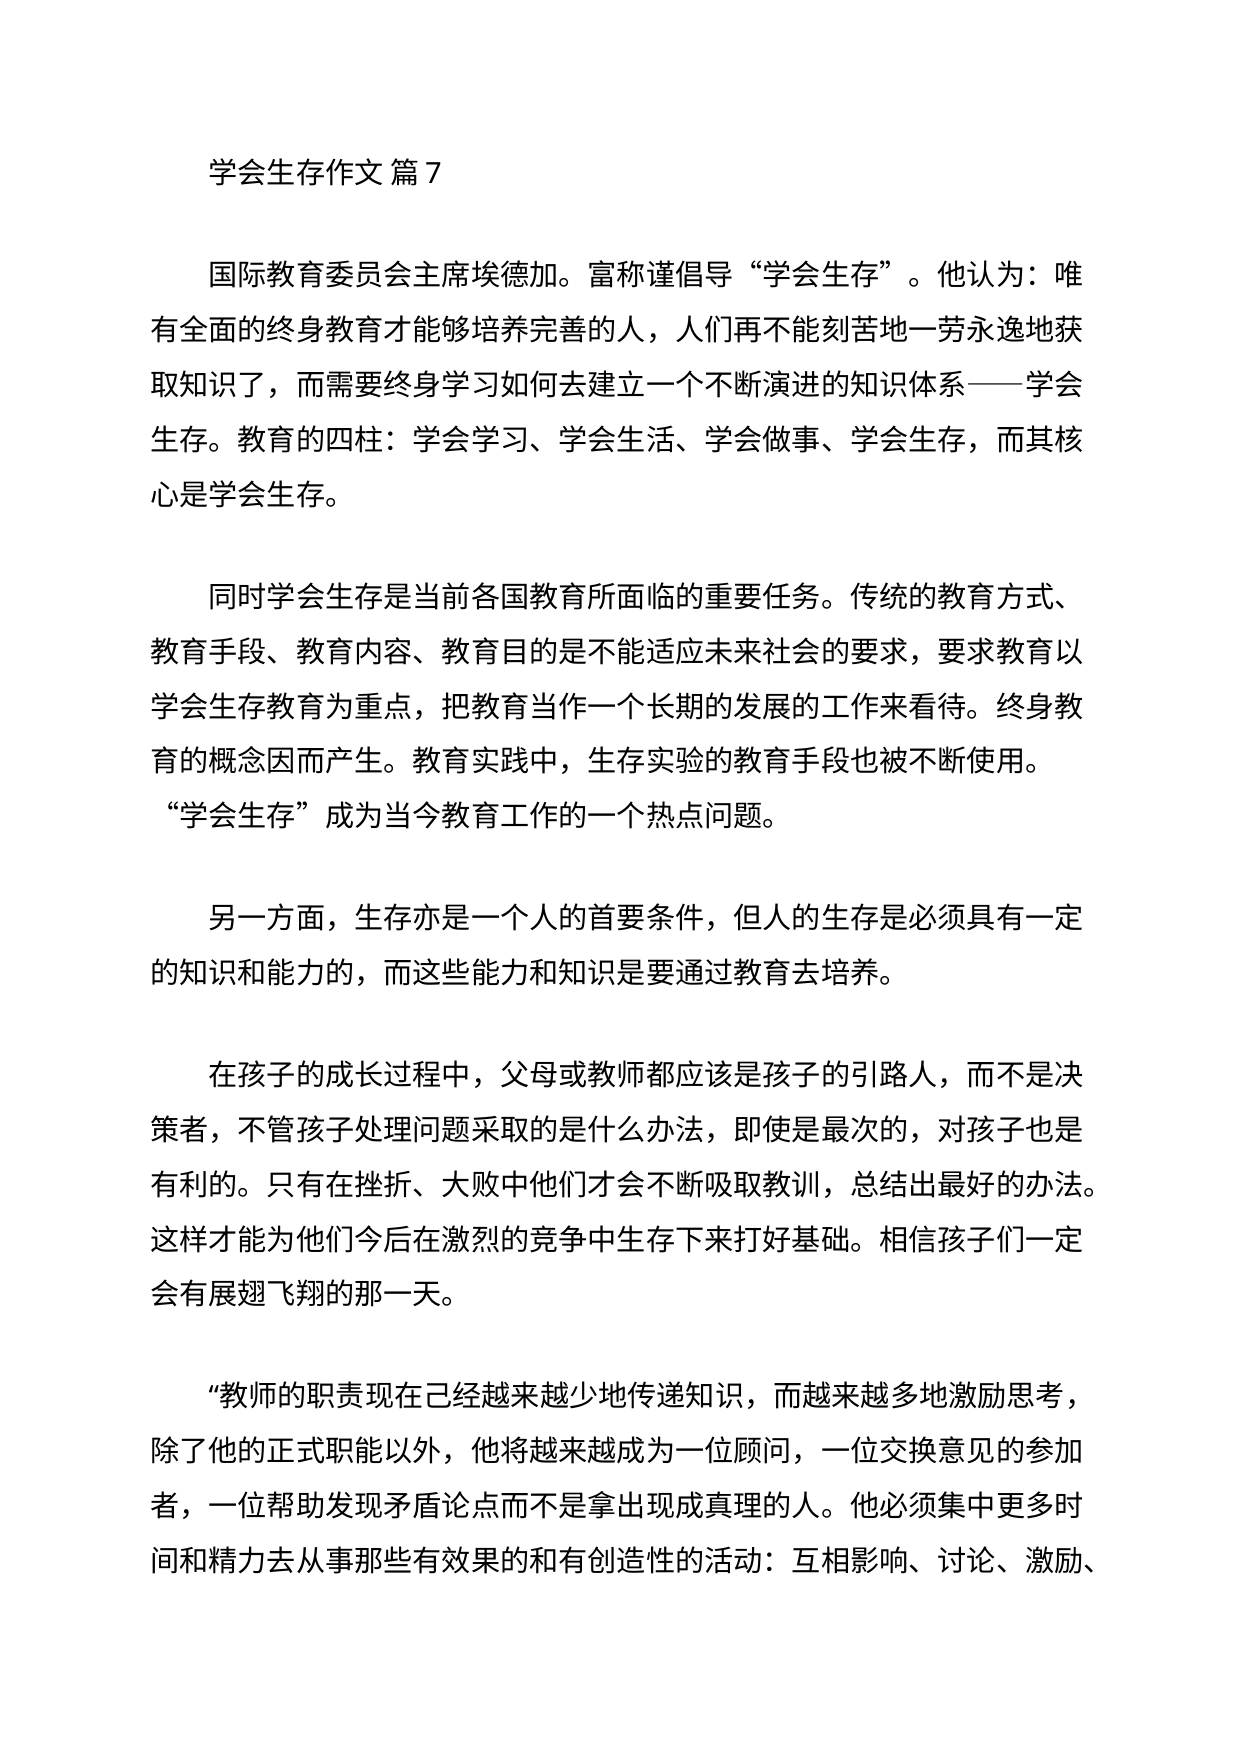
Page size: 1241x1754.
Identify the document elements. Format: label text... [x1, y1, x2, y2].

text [150, 1373, 1090, 1580]
text 同时学会生存是当前各国教育所面临的重要任务。传统的教育方式、教育手段、教育内容、教育目的是不能适应未来社会的要求，要求教育以学会生存教育为重点，把教育当作一个长期的发展的工作来看待。终身教育的概念因而产生。教育实践中，生存实验的教育手段也被不断使用。“学会生存”成为当今教育工作的一个热点问题。 [150, 573, 1090, 835]
text 学会生存作文 篇7 [150, 150, 1090, 192]
text 另一方面，生存亦是一个人的首要条件，但人的生存是必须具有一定的知识和能力的，而这些能力和知识是要通过教育去培养。 [150, 895, 1090, 992]
text 国际教育委员会主席埃德加。富称谨倡导“学会生存”。他认为：唯有全面的终身教育才能够培养完善的人，人们再不能刻苦地一劳永逸地获取知识了，而需要终身学习如何去建立一个不断演进的知识体系——学会生存。教育的四柱：学会学习、学会生活、学会做事、学会生存，而其核心是学会生存。 [150, 252, 1090, 514]
text 在孩子的成长过程中，父母或教师都应该是孩子的引路人，而不是决策者，不管孩子处理问题采取的是什么办法，即使是最次的，对孩子也是有利的。只有在挫折、大败中他们才会不断吸取教训，总结出最好的办法。这样才能为他们今后在激烈的竞争中生存下来打好基础。相信孩子们一定会有展翅飞翔的那一天。 [150, 1051, 1090, 1313]
